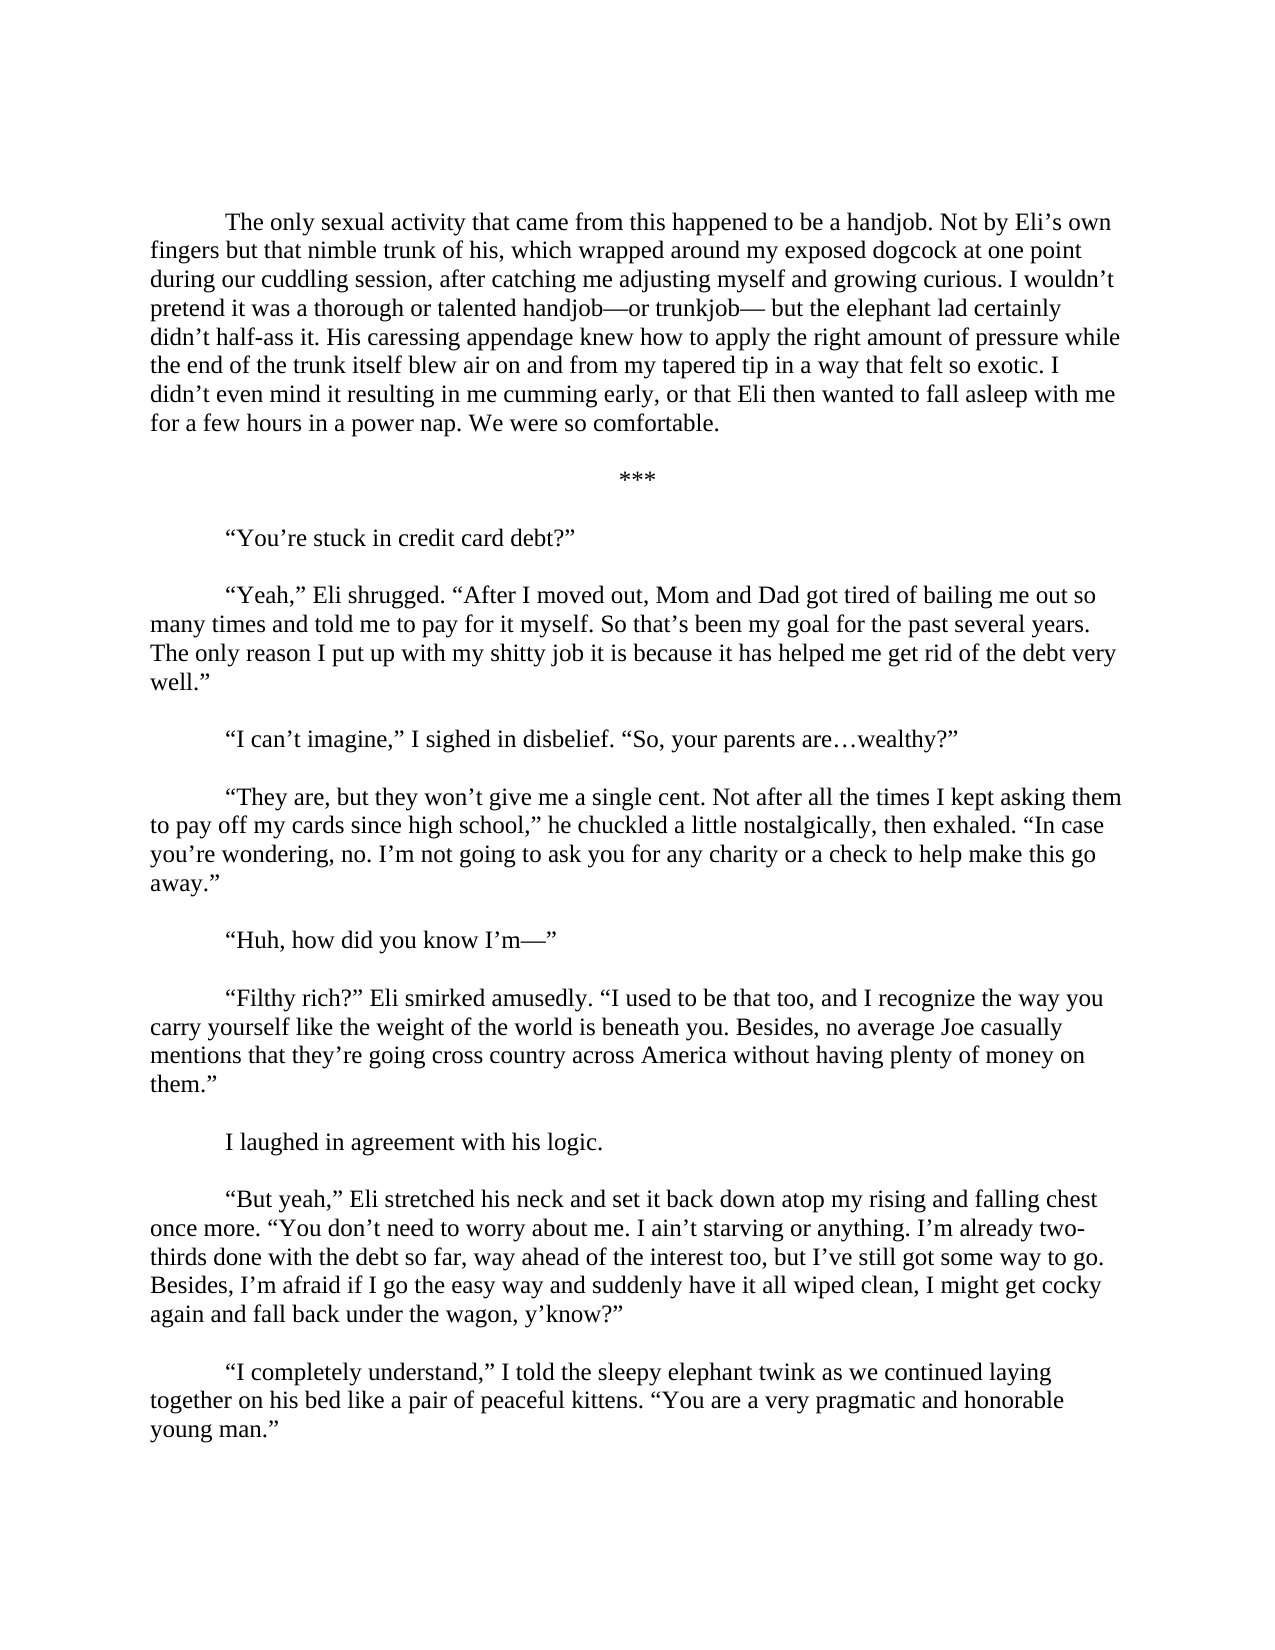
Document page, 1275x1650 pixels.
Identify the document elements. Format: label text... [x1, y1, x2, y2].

text “Yeah,” Eli shrugged. “After I moved out, Mom and Dad got tired of bailing me out so many times and told me to pay for it myself. So that’s been my goal for the past several years. The only reason I put up with my shitty job it is because it has helped me get rid of the debt very well.” [150, 581, 1125, 696]
text The only sexual activity that came from this happened to be a handjob. Not by Eli’s own fingers but that nimble trunk of his, which wrapped around my exposed dogcock at one point during our cuddling session, after catching me adjusting myself and growing curious. I wouldn’t pretend it was a thorough or talented handjob—or trunkjob— but the elephant lad certainly didn’t half-ass it. His caressing appendage knew how to apply the right amount of pressure while the end of the trunk itself blew air on and from my tapered tip in a way that felt so exotic. I didn’t even mind it resulting in me cumming early, or that Eli then wanted to fall asleep with me for a few hours in a power nap. We were so comfortable. [150, 207, 1125, 437]
text “They are, but they won’t give me a single cent. Not after all the times I kept asking them to pay off my cards since high school,” he chuckled a little nostalgically, then exhaled. “In case you’re wondering, no. I’m not going to ask you for any charity or a check to help make this go away.” [150, 782, 1125, 897]
text “I can’t imagine,” I sighed in disbelief. “So, your parents are…wealthy?” [150, 724, 1125, 753]
text “Filthy rich?” Eli smirked amusedly. “I used to be that too, and I recognize the way you carry yourself like the weight of the world is beneath you. Besides, no average Joe casually mentions that they’re going cross country across America without having plenty of money on them.” [150, 983, 1125, 1098]
text “I completely understand,” I told the sleepy elephant twink as we continued laying together on his bed like a pair of peaceful kittens. “You are a very pragmatic and honorable young man.” [150, 1357, 1125, 1443]
text I laughed in agreement with his logic. [150, 1127, 1125, 1156]
text “Huh, how did you know I’m—” [150, 926, 1125, 954]
text “You’re stuck in credit card debt?” [150, 523, 1125, 552]
text *** [150, 466, 1125, 494]
text “But yeah,” Eli stretched his neck and set it back down atop my rising and falling chest once more. “You don’t need to worry about me. I ain’t starving or anything. I’m already two-thirds done with the debt so far, way ahead of the interest too, but I’ve still got some way to go. Besides, I’m afraid if I go the easy way and suddenly have it all wiped clean, I might get cocky again and fall back under the wagon, y’know?” [150, 1184, 1125, 1328]
